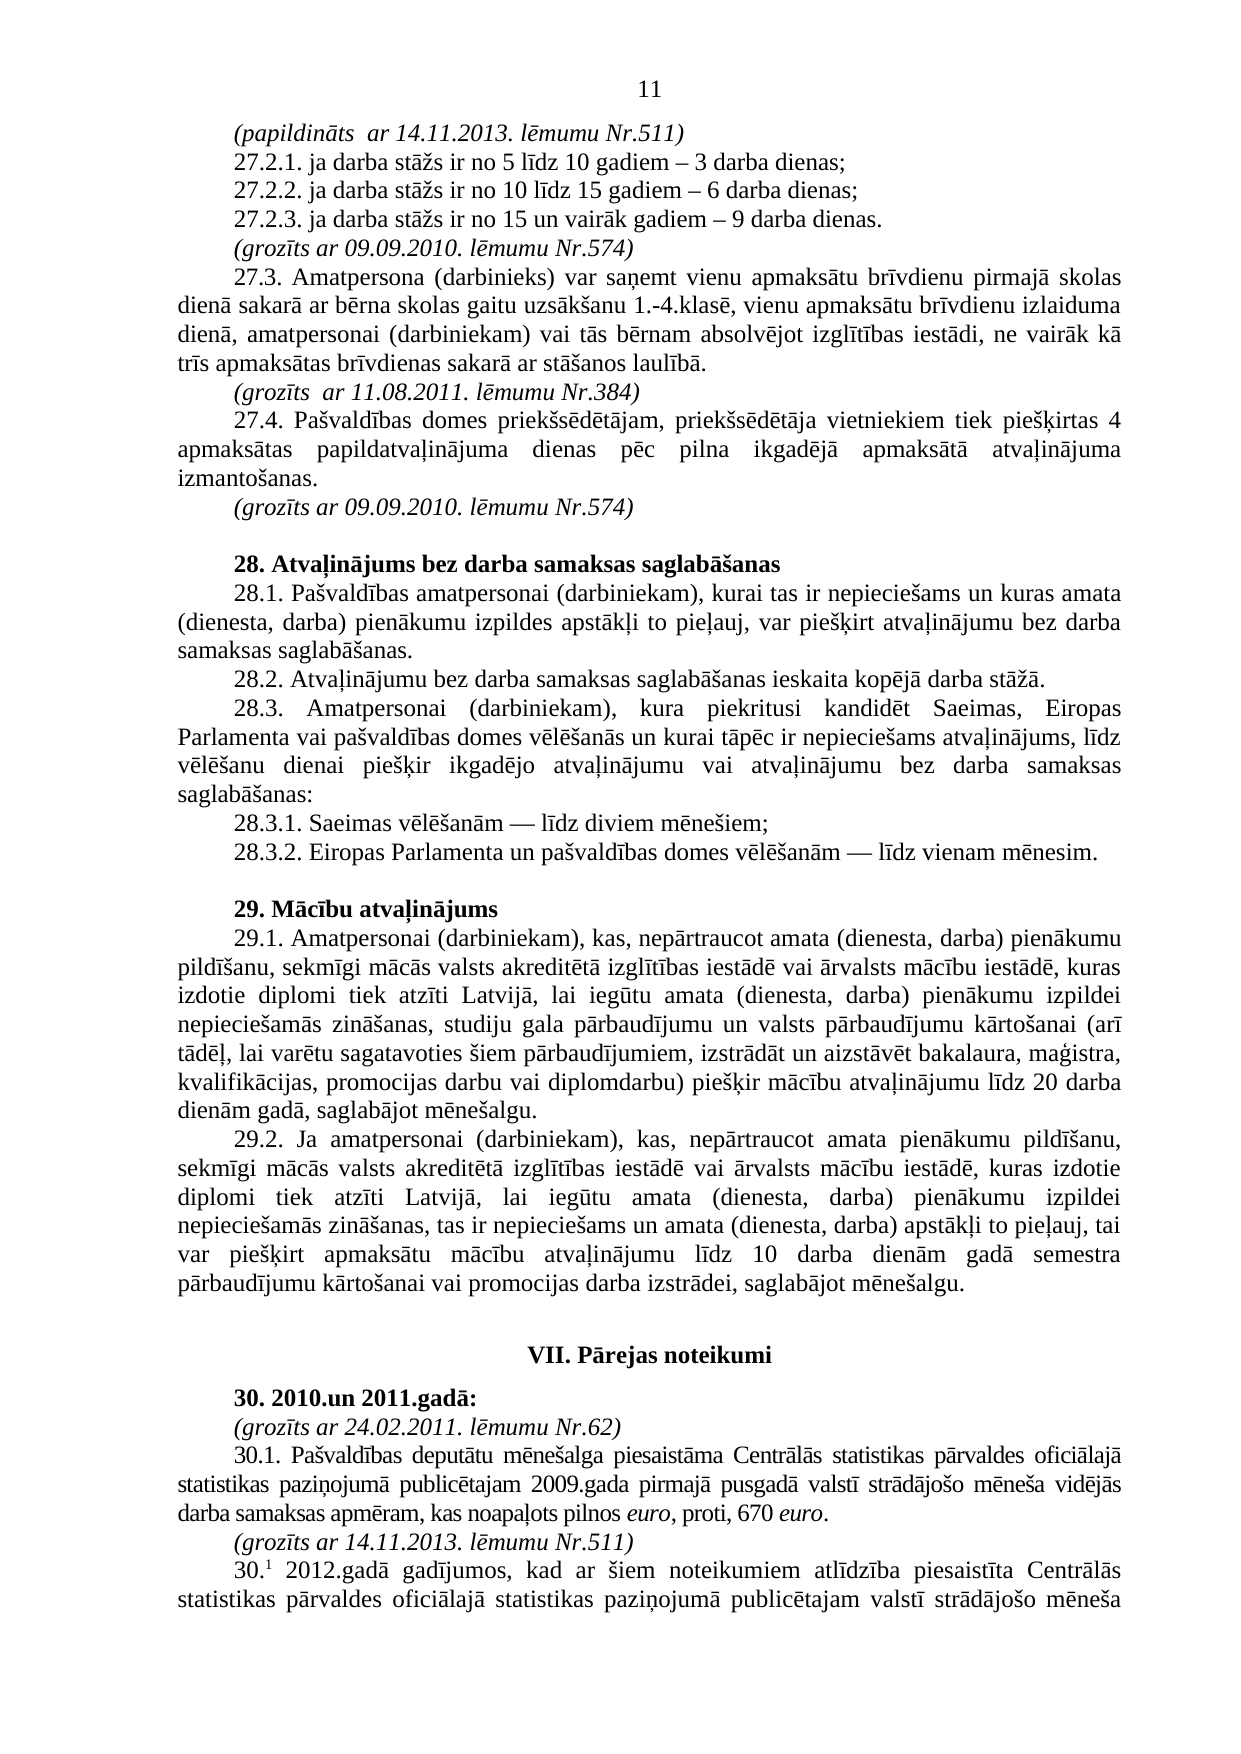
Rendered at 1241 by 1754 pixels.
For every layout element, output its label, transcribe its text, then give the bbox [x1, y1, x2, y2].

text 28.3.1. Saeimas vēlēšanām — līdz diviem mēnešiem; [177, 808, 1122, 837]
text 28.3. Amatpersonai (darbiniekam), kura piekritusi kandidēt Saeimas, Eiropas Parlamenta vai pašvaldības domes vēlēšanās un kurai tāpēc ir nepieciešams atvaļinājums, līdz vēlēšanu dienai piešķir ikgadējo atvaļinājumu vai atvaļinājumu bez darba samaksas saglabāšanas: [177, 693, 1122, 808]
text 27.2.2. ja darba stāžs ir no 10 līdz 15 gadiem – 6 darba dienas; [177, 176, 1122, 204]
text (grozīts ar 09.09.2010. lēmumu Nr.574) [177, 492, 1122, 521]
text (papildināts ar 14.11.2013. lēmumu Nr.511) [177, 118, 1122, 147]
text 27.3. Amatpersona (darbinieks) var saņemt vienu apmaksātu brīvdienu pirmajā skolas dienā sakarā ar bērna skolas gaitu uzsākšanu 1.-4.klasē, vienu apmaksātu brīvdienu izlaiduma dienā, amatpersonai (darbiniekam) vai tās bērnam absolvējot izglītības iestādi, ne vairāk kā trīs apmaksātas brīvdienas sakarā ar stāšanos laulībā. [177, 262, 1122, 377]
subtitle VII. Pārejas noteikumi [177, 1340, 1122, 1369]
text 28.2. Atvaļinājumu bez darba samaksas saglabāšanas ieskaita kopējā darba stāžā. [177, 664, 1122, 693]
text 28.1. Pašvaldības amatpersonai (darbiniekam), kurai tas ir nepieciešams un kuras amata (dienesta, darba) pienākumu izpildes apstākļi to pieļauj, var piešķirt atvaļinājumu bez darba samaksas saglabāšanas. [177, 578, 1122, 664]
text 28.3.2. Eiropas Parlamenta un pašvaldības domes vēlēšanām — līdz vienam mēnesim. [177, 837, 1122, 866]
text (grozīts ar 14.11.2013. lēmumu Nr.511) [177, 1527, 1122, 1556]
text 27.4. Pašvaldības domes priekšsēdētājam, priekšsēdētāja vietniekiem tiek piešķirtas 4 apmaksātas papildatvaļinājuma dienas pēc pilna ikgadējā apmaksātā atvaļinājuma izmantošanas. [177, 406, 1122, 492]
text (grozīts ar 09.09.2010. lēmumu Nr.574) [177, 233, 1122, 262]
text 28. Atvaļinājums bez darba samaksas saglabāšanas [177, 549, 1122, 578]
text (grozīts ar 24.02.2011. lēmumu Nr.62) [177, 1412, 1122, 1441]
text (grozīts ar 11.08.2011. lēmumu Nr.384) [177, 377, 1122, 406]
text 29.2. Ja amatpersonai (darbiniekam), kas, nepārtraucot amata pienākumu pildīšanu, sekmīgi mācās valsts akreditētā izglītības iestādē vai ārvalsts mācību iestādē, kuras izdotie diplomi tiek atzīti Latvijā, lai iegūtu amata (dienesta, darba) pienākumu izpildei nepieciešamās zināšanas, tas ir nepieciešams un amata (dienesta, darba) apstākļi to pieļauj, tai var piešķirt apmaksātu mācību atvaļinājumu līdz 10 darba dienām gadā semestra pārbaudījumu kārtošanai vai promocijas darba izstrādei, saglabājot mēnešalgu. [177, 1124, 1122, 1297]
text 30. 2010.un 2011.gadā: [177, 1383, 1122, 1412]
text 29. Mācību atvaļinājums [177, 894, 1122, 923]
text 29.1. Amatpersonai (darbiniekam), kas, nepārtraucot amata (dienesta, darba) pienākumu pildīšanu, sekmīgi mācās valsts akreditētā izglītības iestādē vai ārvalsts mācību iestādē, kuras izdotie diplomi tiek atzīti Latvijā, lai iegūtu amata (dienesta, darba) pienākumu izpildei nepieciešamās zināšanas, studiju gala pārbaudījumu un valsts pārbaudījumu kārtošanai (arī tādēļ, lai varētu sagatavoties šiem pārbaudījumiem, izstrādāt un aizstāvēt bakalaura, maģistra, kvalifikācijas, promocijas darbu vai diplomdarbu) piešķir mācību atvaļinājumu līdz 20 darba dienām gadā, saglabājot mēnešalgu. [177, 923, 1122, 1124]
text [177, 1556, 1122, 1613]
text 27.2.1. ja darba stāžs ir no 5 līdz 10 gadiem – 3 darba dienas; [177, 147, 1122, 176]
text 27.2.3. ja darba stāžs ir no 15 un vairāk gadiem – 9 darba dienas. [177, 204, 1122, 233]
text 30.1. Pašvaldības deputātu mēnešalga piesaistāma Centrālās statistikas pārvaldes oficiālajā statistikas paziņojumā publicētajam 2009.gada pirmajā pusgadā valstī strādājošo mēneša vidējās darba samaksas apmēram, kas noapaļots pilnos euro, proti, 670 euro. [177, 1441, 1122, 1527]
